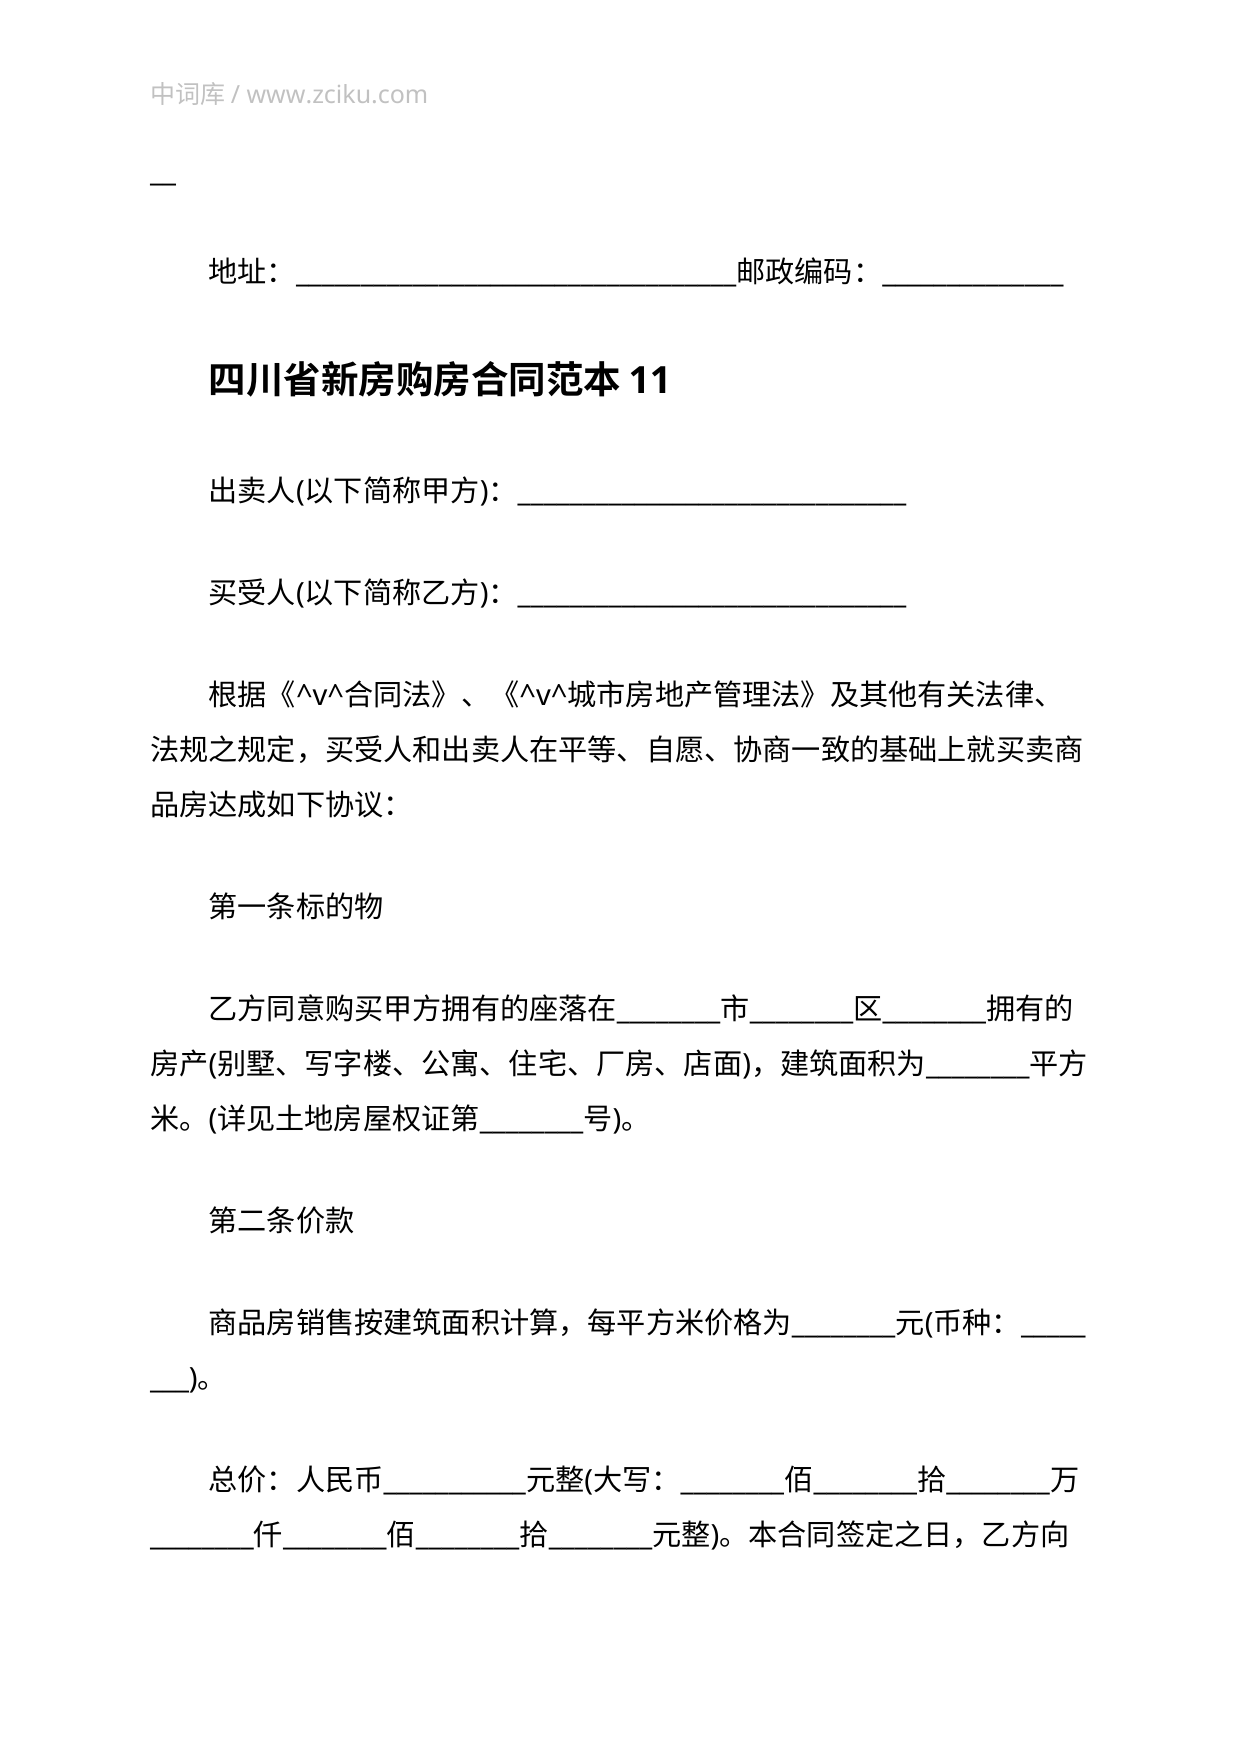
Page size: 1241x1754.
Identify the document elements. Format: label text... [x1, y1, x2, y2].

text 出卖人(以下简称甲方)：______________________________ [150, 468, 1090, 510]
text 第一条标的物 [150, 884, 1090, 926]
text 商品房销售按建筑面积计算，每平方米价格为________元(币种：________)。 [150, 1299, 1090, 1397]
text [150, 150, 1090, 190]
text 根据《^v^合同法》、《^v^城市房地产管理法》及其他有关法律、法规之规定，买受人和出卖人在平等、自愿、协商一致的基础上就买卖商品房达成如下协议： [150, 672, 1090, 824]
text 第二条价款 [150, 1197, 1090, 1240]
text 买受人(以下简称乙方)：______________________________ [150, 570, 1090, 612]
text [150, 1456, 1090, 1553]
text 地址：__________________________________邮政编码：______________ [150, 248, 1090, 291]
text 四川省新房购房合同范本11 [150, 350, 1090, 405]
text 乙方同意购买甲方拥有的座落在________市________区________拥有的房产(别墅、写字楼、公寓、住宅、厂房、店面)，建筑面积为________平方米。(详见土地房屋权证第________号)。 [150, 985, 1090, 1138]
